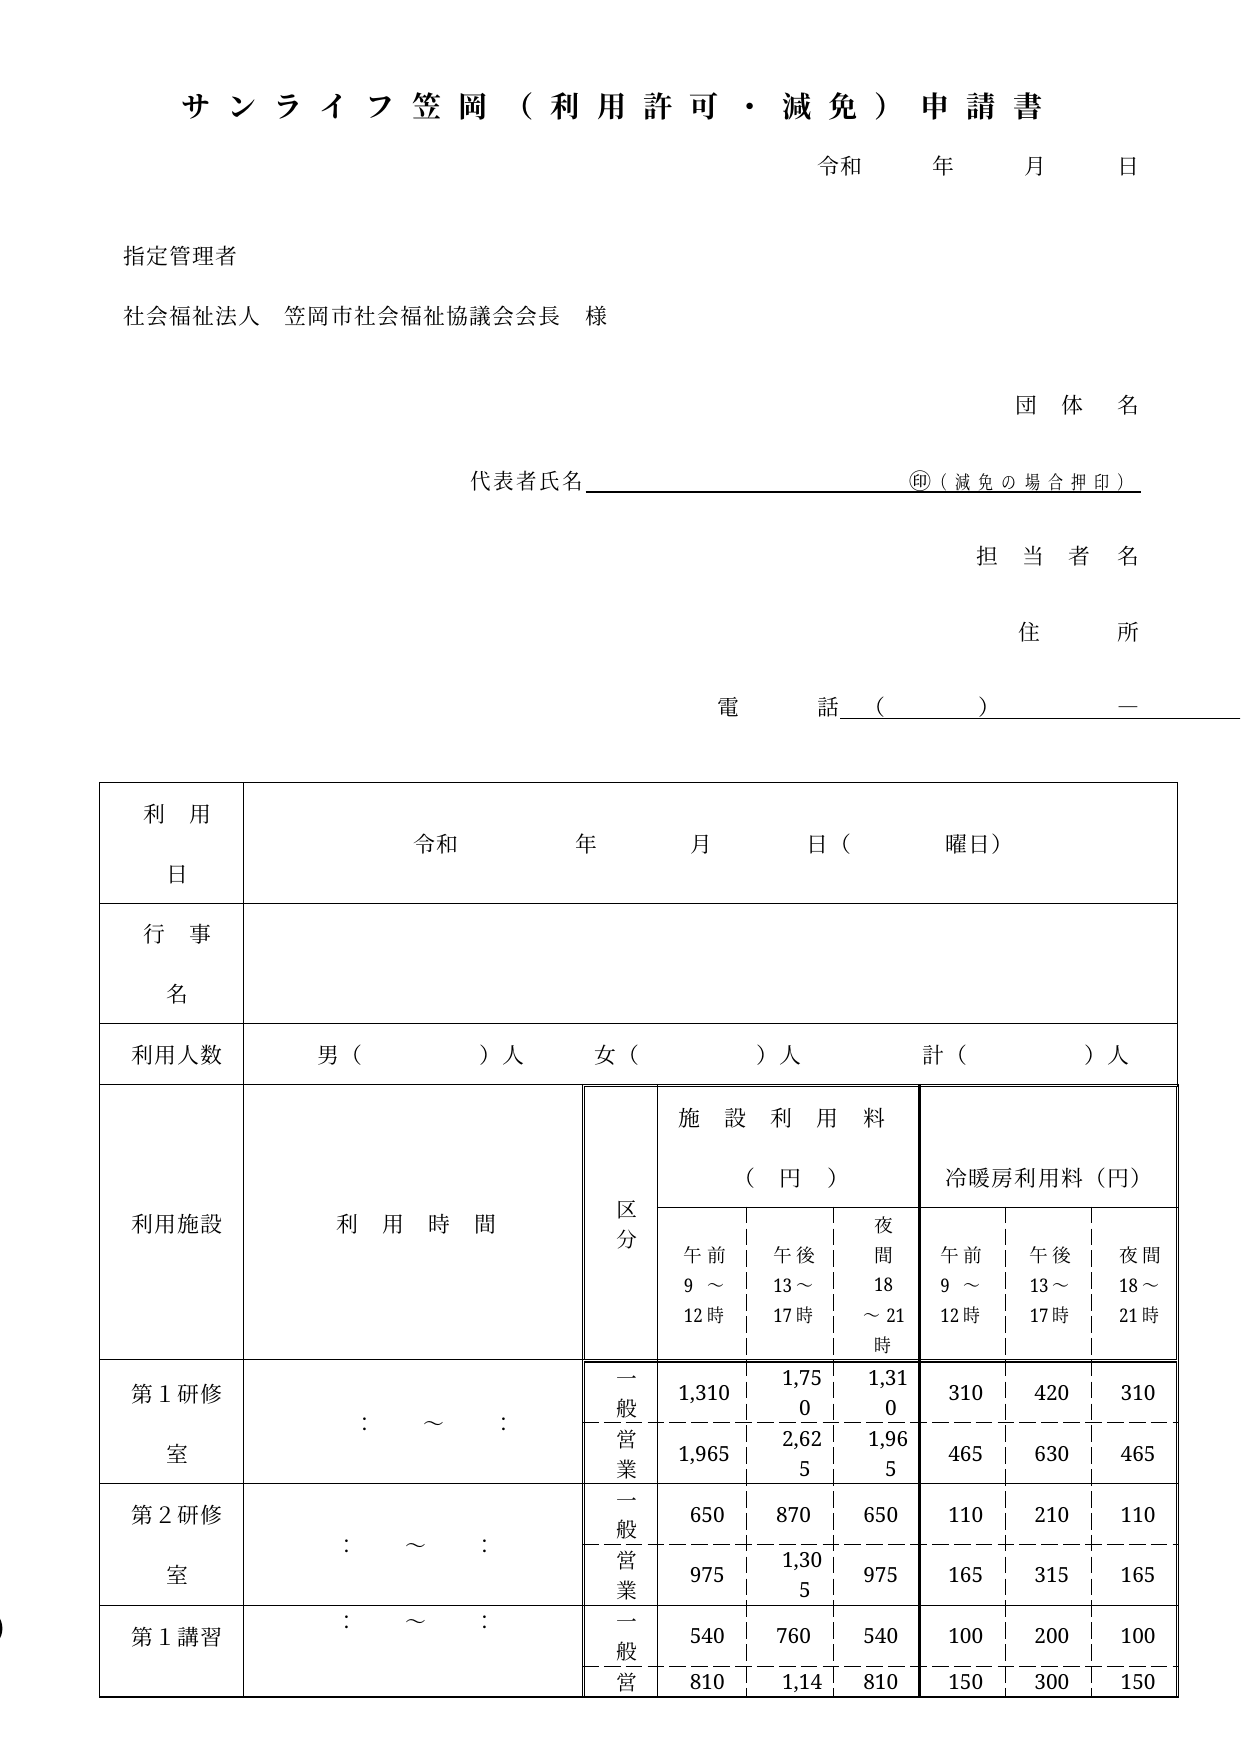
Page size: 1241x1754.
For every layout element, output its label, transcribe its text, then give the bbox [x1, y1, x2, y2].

table_cell 一般 [585, 1484, 657, 1544]
text 団体名 [100, 374, 1140, 434]
table_cell 1,750 [747, 1363, 833, 1422]
table_cell 1,965 [658, 1422, 747, 1483]
text 住所 [100, 601, 1140, 661]
table_cell 午前 9～12時 [658, 1208, 747, 1359]
table_cell 760 [747, 1606, 833, 1666]
table_cell 2,625 [747, 1422, 833, 1483]
table_cell 計（ ）人 [870, 1024, 1177, 1084]
table_cell 第２研修室 [100, 1484, 243, 1605]
table_cell 100 [1092, 1606, 1176, 1666]
table_cell 夜間 18～21時 [833, 1208, 918, 1359]
table_cell 100 [921, 1606, 1005, 1666]
table_cell 870 [747, 1484, 833, 1544]
text 令和 年 月 日 [100, 135, 1140, 195]
table_cell [244, 904, 1177, 1023]
table_header 令和 年 月 日（ 曜日） [244, 783, 1177, 902]
table_cell 540 [658, 1606, 747, 1666]
table_cell 975 [833, 1544, 918, 1605]
table_cell 110 [921, 1484, 1005, 1544]
table_cell 465 [1092, 1422, 1176, 1483]
table_header 利 用 日 [100, 783, 243, 902]
text サンライフ笠岡（利用許可・減免）申請書 [100, 75, 1140, 135]
table_cell 420 [1005, 1363, 1092, 1422]
table_cell 310 [1092, 1363, 1176, 1422]
table_cell 200 [1005, 1606, 1092, 1666]
table_cell 施設利用料（円） [658, 1087, 918, 1207]
table_cell 午後 13～17時 [747, 1208, 833, 1359]
table_cell ： ～ ： [244, 1360, 582, 1483]
table_cell 1,310 [658, 1363, 747, 1422]
table_cell ： ～ ： [244, 1484, 582, 1605]
table_cell 650 [658, 1484, 747, 1544]
table_cell 165 [1092, 1544, 1176, 1605]
text 代表者氏名 ㊞（減免の場合押印） [100, 450, 1140, 510]
table_cell 150 [921, 1666, 1005, 1696]
table_cell 1,140 [747, 1666, 833, 1696]
text 社会福祉法人 笠岡市社会福祉協議会会長 様 [100, 285, 1140, 344]
table_cell 一般 [585, 1363, 657, 1422]
text 電話 （ ） ― [100, 676, 1140, 736]
table_cell 一般 [585, 1606, 657, 1666]
table_cell 540 [833, 1606, 918, 1666]
table_cell 1,305 [747, 1544, 833, 1605]
table_cell 210 [1005, 1484, 1092, 1544]
table_cell 110 [1092, 1484, 1176, 1544]
table_cell 区分 [585, 1087, 657, 1359]
table_cell 1,965 [833, 1422, 918, 1483]
table_cell 利用人数 [100, 1024, 243, 1084]
table_cell 営業 [585, 1666, 657, 1696]
table_cell 冷暖房利用料（円） [921, 1087, 1176, 1207]
table_cell 営業 [585, 1422, 657, 1483]
table_cell 午前 9～12時 [921, 1208, 1005, 1359]
table_cell 夜間 18～21時 [1092, 1208, 1176, 1359]
table_cell 午後 13～17時 [1005, 1208, 1092, 1359]
table_cell 650 [833, 1484, 918, 1544]
table_cell 165 [921, 1544, 1005, 1605]
table_cell 315 [1005, 1544, 1092, 1605]
table_cell 利用施設 [100, 1085, 243, 1359]
text 担当者名 [100, 525, 1140, 585]
table_cell 第１研修室 [100, 1360, 243, 1483]
table_cell 営業 [585, 1544, 657, 1605]
table_cell 810 [658, 1666, 747, 1696]
table_cell 300 [1005, 1666, 1092, 1696]
table_cell 第１講習室 [100, 1606, 243, 1696]
table_cell 150 [1092, 1666, 1176, 1696]
table_cell ： ～ ： [244, 1606, 582, 1696]
table_cell 630 [1005, 1422, 1092, 1483]
table_cell 310 [921, 1363, 1005, 1422]
table_cell 利 用 時 間 [244, 1085, 582, 1359]
table_cell 1,310 [833, 1363, 918, 1422]
table_cell 465 [921, 1422, 1005, 1483]
table_cell 行 事 名 [100, 904, 243, 1023]
text 指定管理者 [100, 225, 1140, 285]
table_cell 810 [833, 1666, 918, 1696]
table_cell 男（ ）人 女（ ）人 [244, 1024, 869, 1084]
table_cell 975 [658, 1544, 747, 1605]
